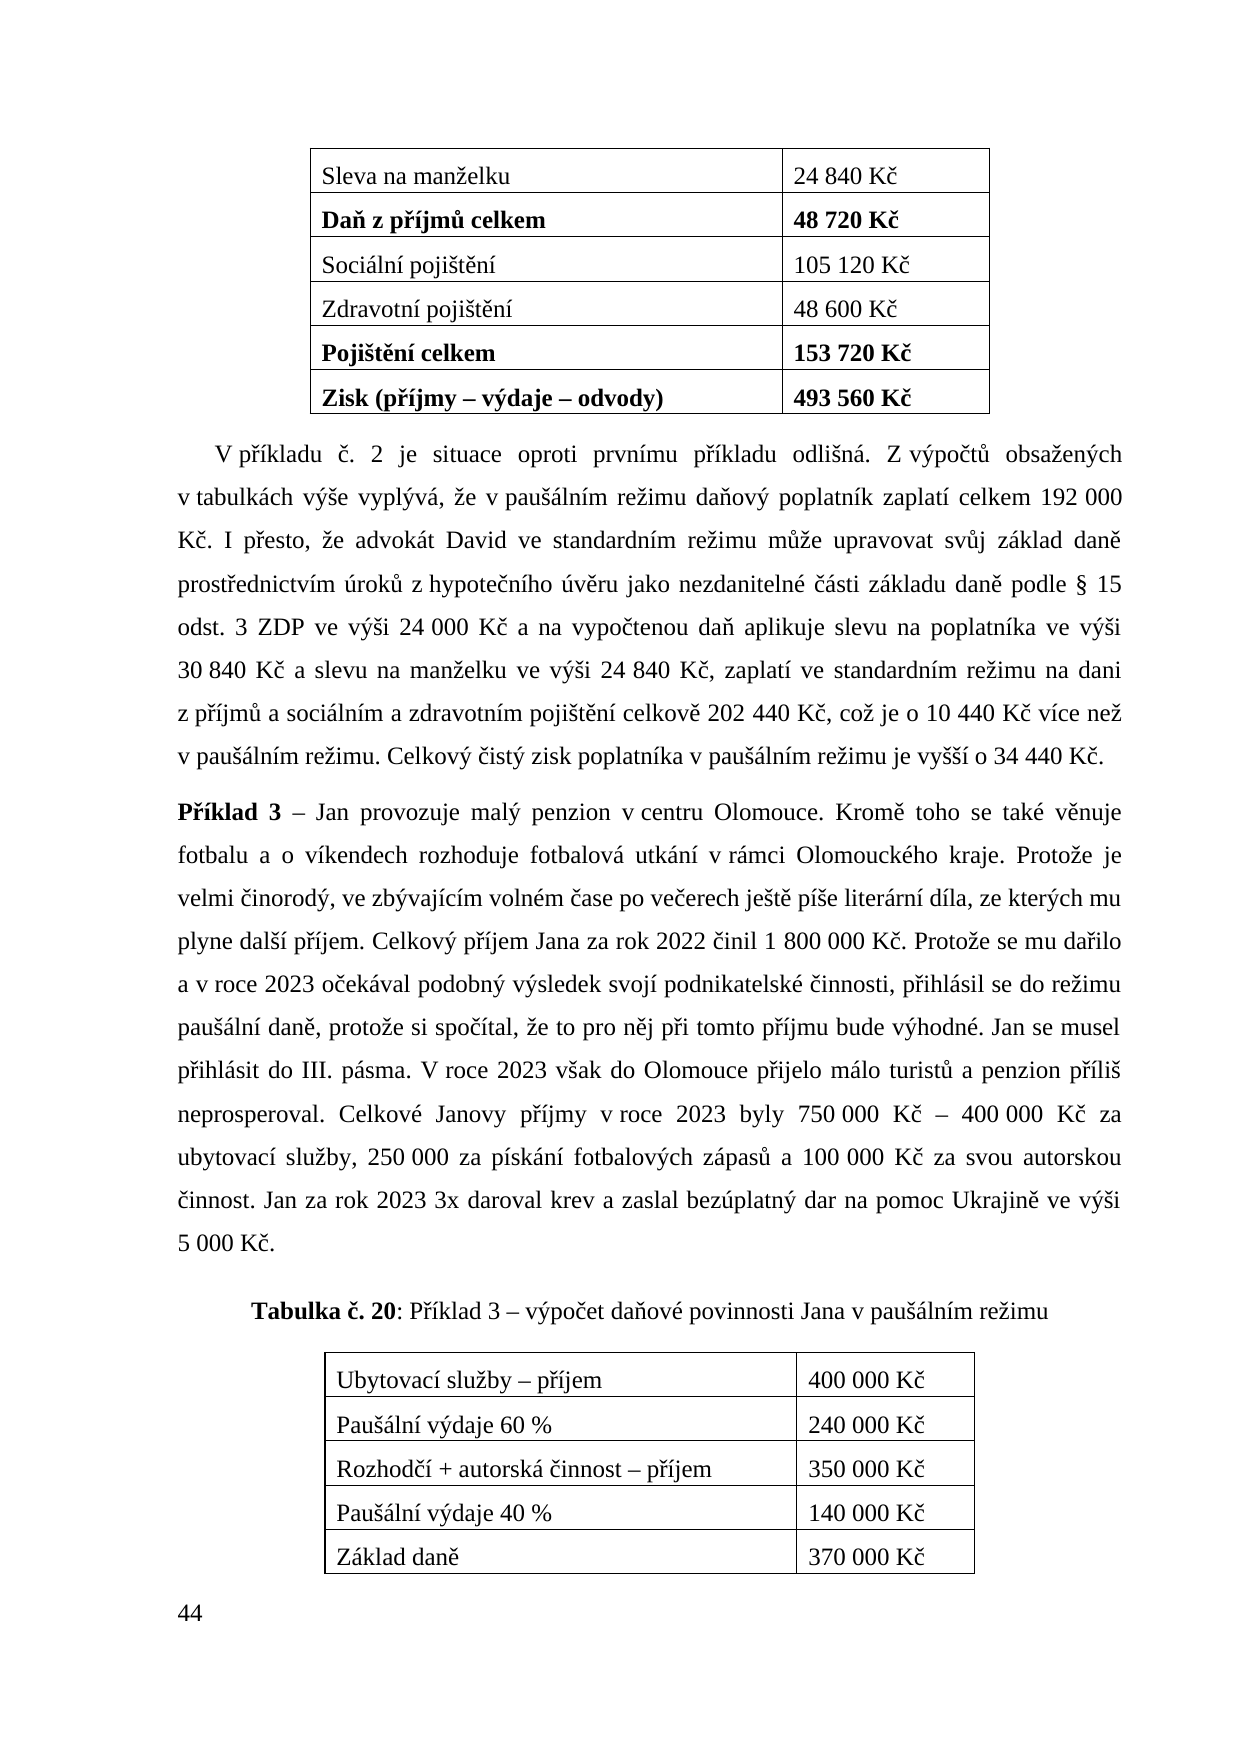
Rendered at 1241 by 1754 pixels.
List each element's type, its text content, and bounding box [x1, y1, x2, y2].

table_cell 370 000 Kč [797, 1530, 974, 1573]
text V příkladu č. 2 je situace oproti prvnímu příkladu odlišná. Z výpočtů obsažených v tabulkách výše vyplývá, že v paušálním režimu daňový poplatník zaplatí celkem 192 000 Kč. I přesto, že advokát David ve standardním režimu může upravovat svůj základ daně prostřednictvím úroků z hypotečního úvěru jako nezdanitelné části základu daně podle § 15 odst. 3 ZDP ve výši 24 000 Kč a na vypočtenou daň aplikuje slevu na poplatníka ve výši 30 840 Kč a slevu na manželku ve výši 24 840 Kč, zaplatí ve standardním režimu na dani z příjmů a sociálním a zdravotním pojištění celkově 202 440 Kč, což je o 10 440 Kč více než v paušálním režimu. Celkový čistý zisk poplatníka v paušálním režimu je vyšší o 34 440 Kč. [177, 439, 1122, 770]
text Příklad 3 – Jan provozuje malý penzion v centru Olomouce. Kromě toho se také věnuje fotbalu a o víkendech rozhoduje fotbalová utkání v rámci Olomouckého kraje. Protože je velmi činorodý, ve zbývajícím volném čase po večerech ještě píše literární díla, ze kterých mu plyne další příjem. Celkový příjem Jana za rok 2022 činil 1 800 000 Kč. Protože se mu dařilo a v roce 2023 očekával podobný výsledek svojí podnikatelské činnosti, přihlásil se do režimu paušální daně, protože si spočítal, že to pro něj při tomto příjmu bude výhodné. Jan se musel přihlásit do III. pásma. V roce 2023 však do Olomouce přijelo málo turistů a penzion příliš neprosperoval. Celkové Janovy příjmy v roce 2023 byly 750 000 Kč – 400 000 Kč za ubytovací služby, 250 000 za pískání fotbalových zápasů a 100 000 Kč za svou autorskou činnost. Jan za rok 2023 3x daroval krev a zaslal bezúplatný dar na pomoc Ukrajině ve výši 5 000 Kč. [177, 797, 1122, 1257]
table_cell Zdravotní pojištění [311, 282, 782, 325]
table_cell 48 720 Kč [783, 193, 989, 236]
table_cell Paušální výdaje 60 % [326, 1397, 796, 1440]
table_cell 48 600 Kč [783, 282, 989, 325]
table_cell 240 000 Kč [797, 1397, 974, 1440]
table_cell Základ daně [326, 1530, 796, 1573]
text Tabulka č. 20: Příklad 3 – výpočet daňové povinnosti Jana v paušálním režimu [177, 1296, 1122, 1325]
table_cell Daň z příjmů celkem [311, 193, 782, 236]
table_header Ubytovací služby – příjem [326, 1353, 796, 1396]
table_cell 493 560 Kč [783, 370, 989, 413]
table_cell 140 000 Kč [797, 1486, 974, 1529]
table_cell Zisk (příjmy – výdaje – odvody) [311, 370, 782, 413]
table_cell Paušální výdaje 40 % [326, 1486, 796, 1529]
table_cell Sociální pojištění [311, 237, 782, 281]
table_cell Pojištění celkem [311, 326, 782, 369]
table_cell 24 840 Kč [783, 149, 989, 192]
table_cell 105 120 Kč [783, 237, 989, 281]
table_cell Rozhodčí + autorská činnost – příjem [326, 1441, 796, 1485]
table_header 400 000 Kč [797, 1353, 974, 1396]
table_cell 153 720 Kč [783, 326, 989, 369]
table_cell 350 000 Kč [797, 1441, 974, 1485]
table_cell Sleva na manželku [311, 149, 782, 192]
